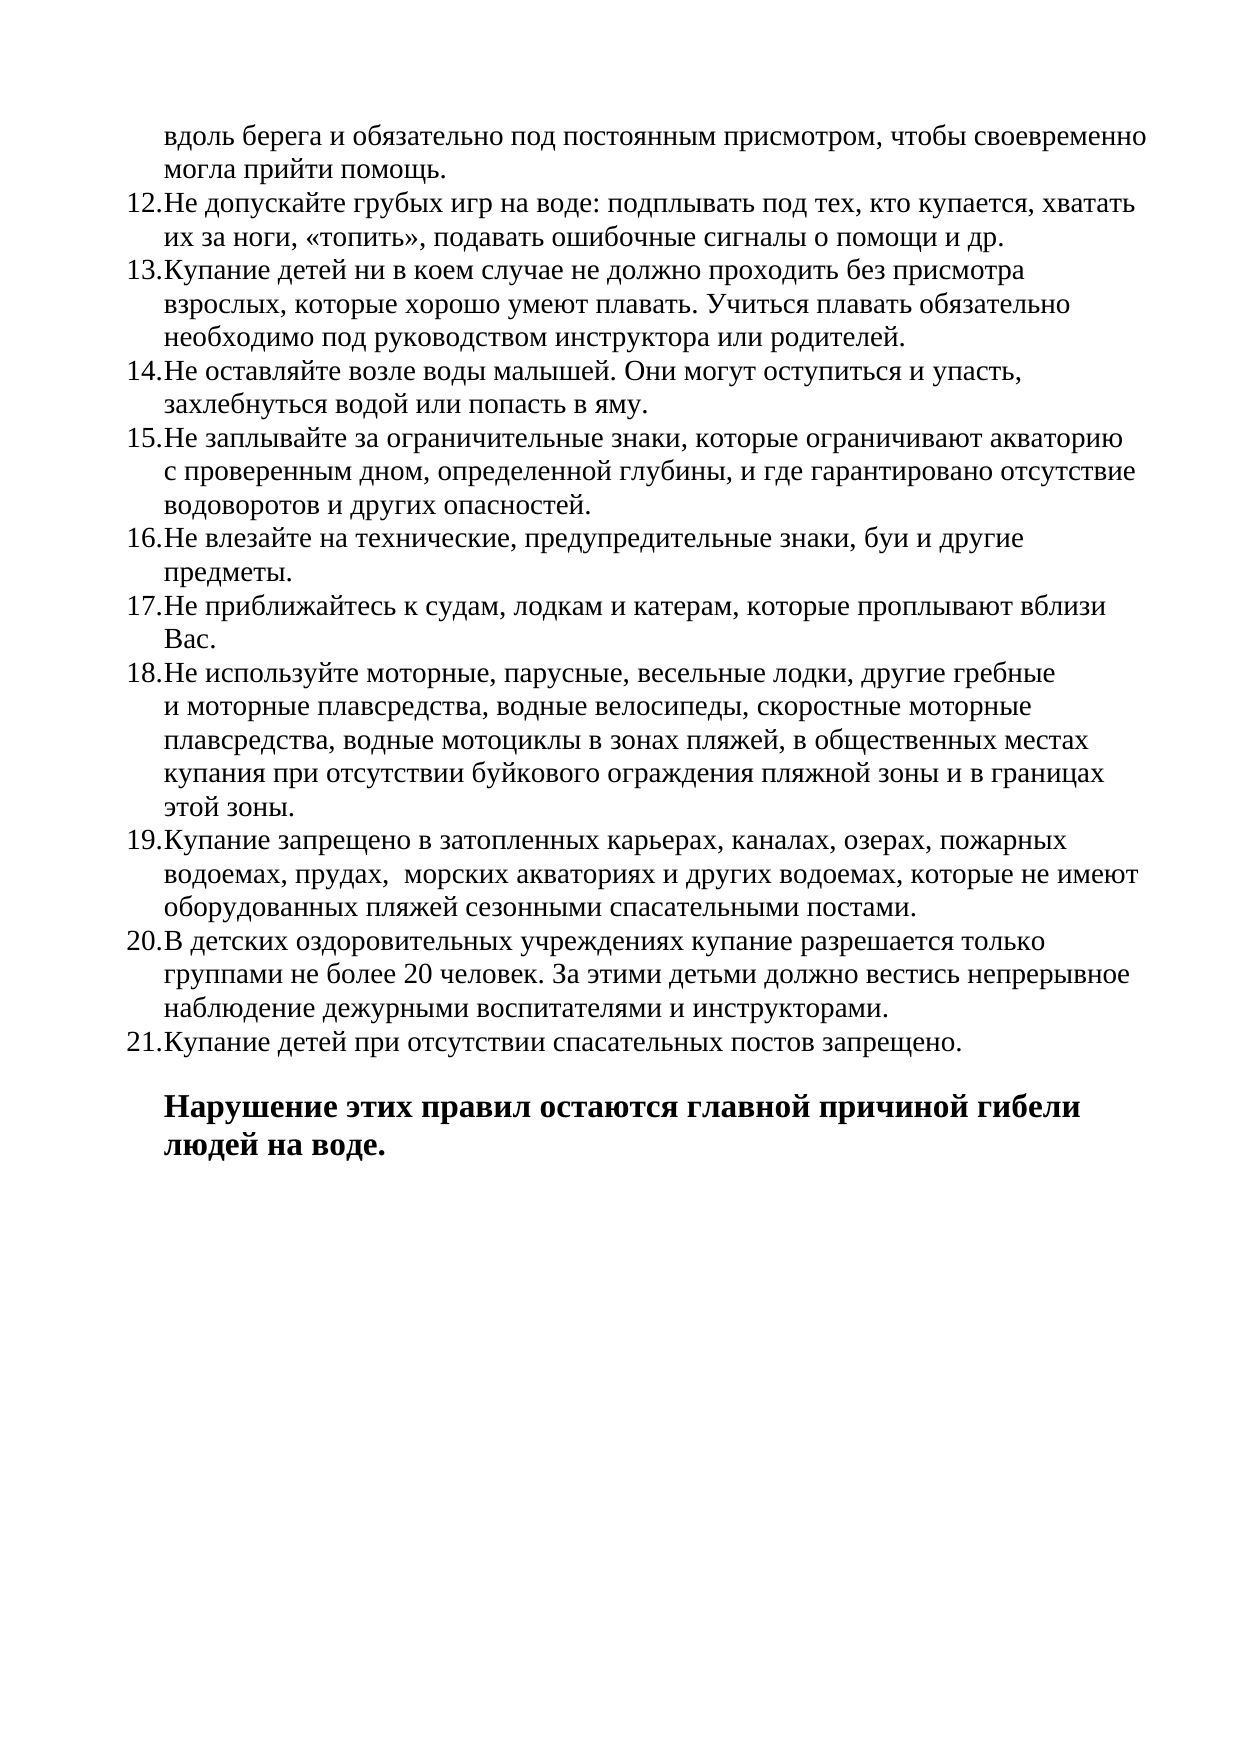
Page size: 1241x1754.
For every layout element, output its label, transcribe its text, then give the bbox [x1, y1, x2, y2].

list Не влезайте на технические, предупредительные знаки, буи и другие предметы. [126, 521, 1152, 588]
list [126, 118, 1152, 185]
list Купание запрещено в затопленных карьерах, каналах, озерах, пожарных водоемах, прудах, морских акваториях и других водоемах, которые не имеют оборудованных пляжей сезонными спасательными постами. [126, 822, 1152, 923]
list Не приближайтесь к судам, лодкам и катерам, которые проплывают вблизи Вас. [126, 588, 1152, 655]
list Купание детей ни в коем случае не должно проходить без присмотра взрослых, которые хорошо умеют плавать. Учиться плавать обязательно необходимо под руководством инструктора или родителей. [126, 252, 1152, 353]
list Купание детей при отсутствии спасательных постов запрещено. Нарушение этих правил остаются главной причиной гибели людей на воде. [126, 1024, 1152, 1163]
list В детских оздоровительных учреждениях купание разрешается только группами не более 20 человек. За этими детьми должно вестись непрерывное наблюдение дежурными воспитателями и инструкторами. [126, 923, 1152, 1024]
list Не оставляйте возле воды малышей. Они могут оступиться и упасть, захлебнуться водой или попасть в яму. [126, 353, 1152, 420]
list Не допускайте грубых игр на воде: подплывать под тех, кто купается, хватать их за ноги, «топить», подавать ошибочные сигналы о помощи и др. [126, 185, 1152, 252]
list Не заплывайте за ограничительные знаки, которые ограничивают акваторию с проверенным дном, определенной глубины, и где гарантировано отсутствие водоворотов и других опасностей. [126, 420, 1152, 521]
list Не используйте моторные, парусные, весельные лодки, другие гребные и моторные плавсредства, водные велосипеды, скоростные моторные плавсредства, водные мотоциклы в зонах пляжей, в общественных местах купания при отсутствии буйкового ограждения пляжной зоны и в границах этой зоны. [126, 655, 1152, 822]
